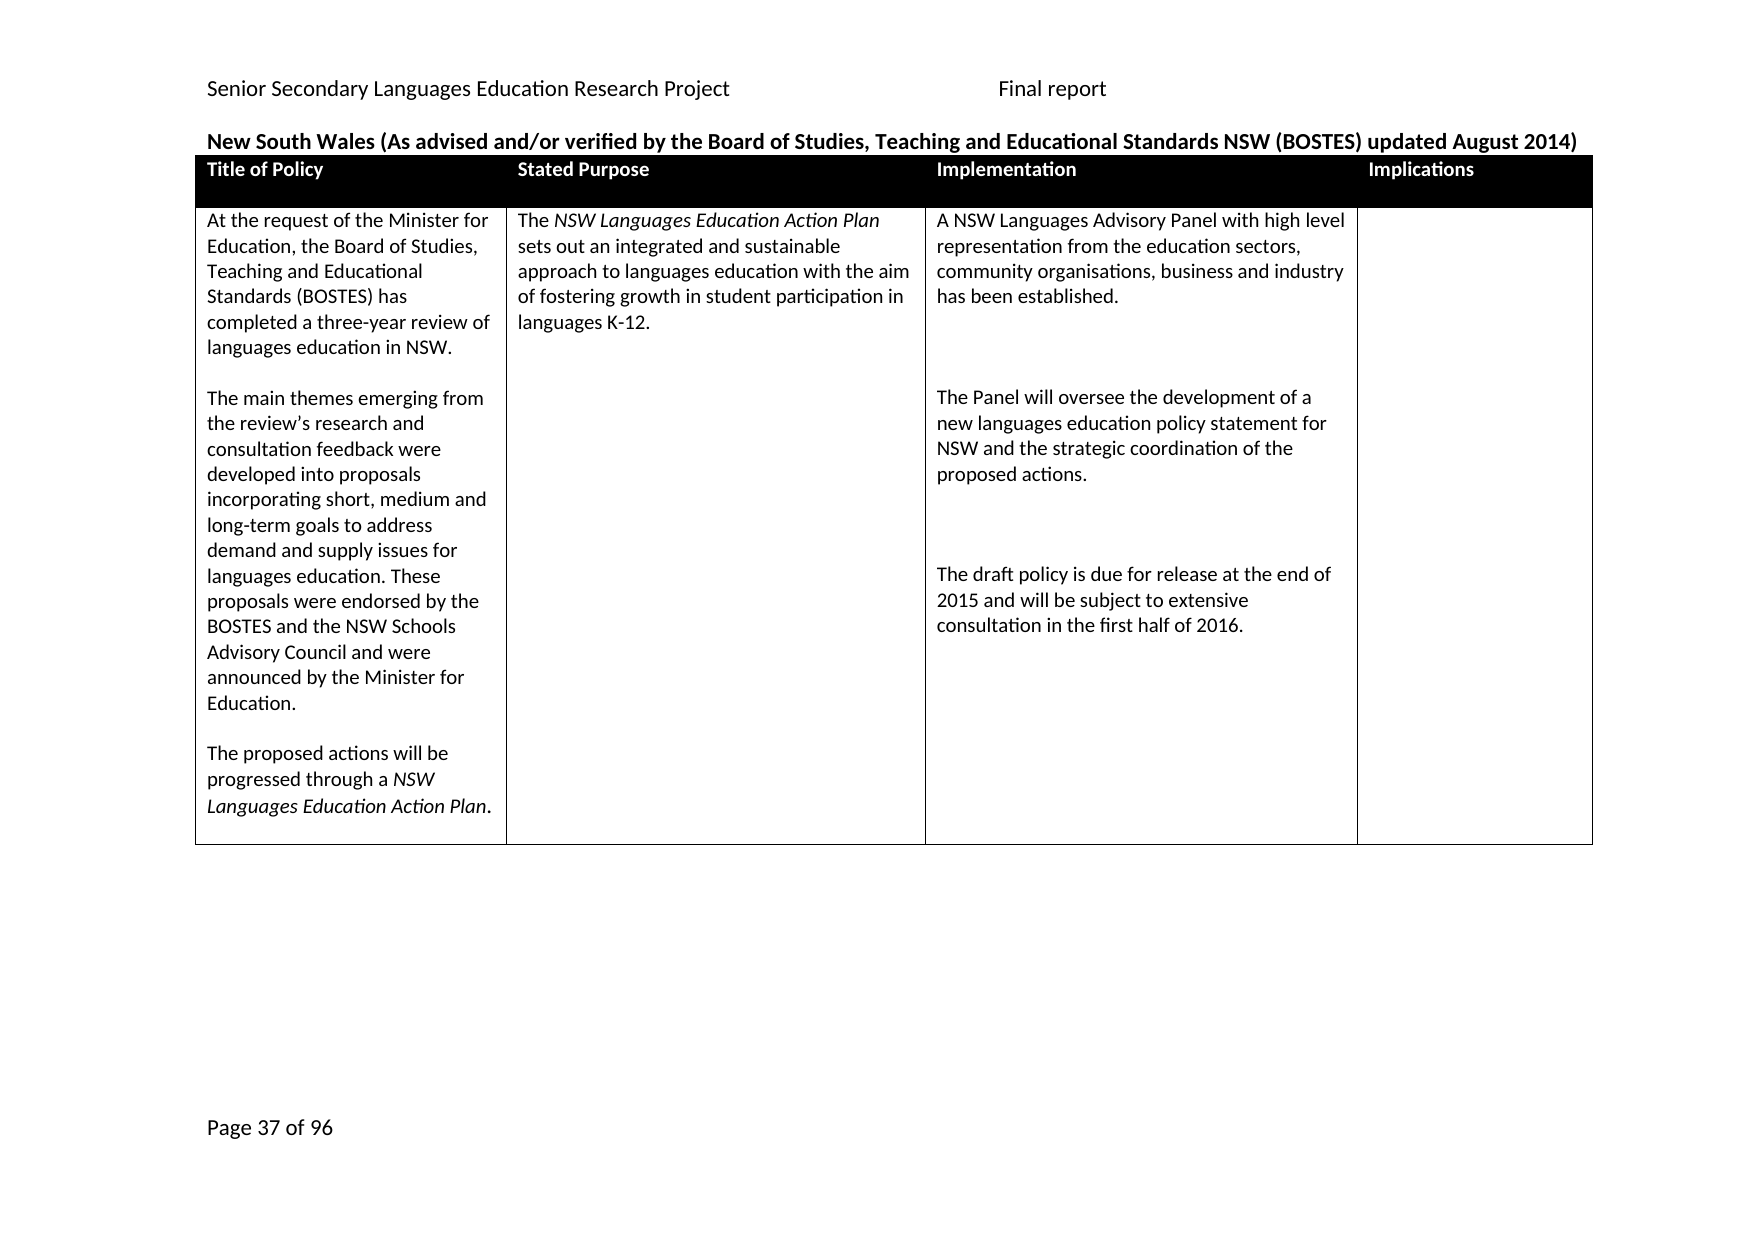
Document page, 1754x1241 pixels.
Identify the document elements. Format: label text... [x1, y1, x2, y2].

text New South Wales (As advised and/or verified by the Board of Studies, Teaching and Educational Standards NSW (BOSTES) updated August 2014) [207, 127, 1604, 155]
table_header Implications [1358, 156, 1592, 206]
table_cell The NSW Languages Education Action Plan sets out an integrated and sustainable approach to languages education with the aim of fostering growth in student participation in languages K-12. [507, 208, 925, 844]
table_cell [1358, 208, 1592, 844]
table_cell At the request of the Minister for Education, the Board of Studies, Teaching and Educational Standards (BOSTES) has completed a three-year review of languages education in NSW. The main themes emerging from the review’s research and consultation feedback were developed into proposals incorporating short, medium and long-term goals to address demand and supply issues for languages education. These proposals were endorsed by the BOSTES and the NSW Schools Advisory Council and were announced by the Minister for Education. The proposed actions will be progressed through a NSW Languages Education Action Plan. [196, 208, 506, 844]
table_header Implementation [926, 156, 1357, 206]
table_header Title of Policy [196, 156, 506, 206]
table_header Stated Purpose [507, 156, 925, 206]
table_cell A NSW Languages Advisory Panel with high level representation from the education sectors, community organisations, business and industry has been established. The Panel will oversee the development of a new languages education policy statement for NSW and the strategic coordination of the proposed actions. The draft policy is due for release at the end of 2015 and will be subject to extensive consultation in the first half of 2016. [926, 208, 1357, 844]
